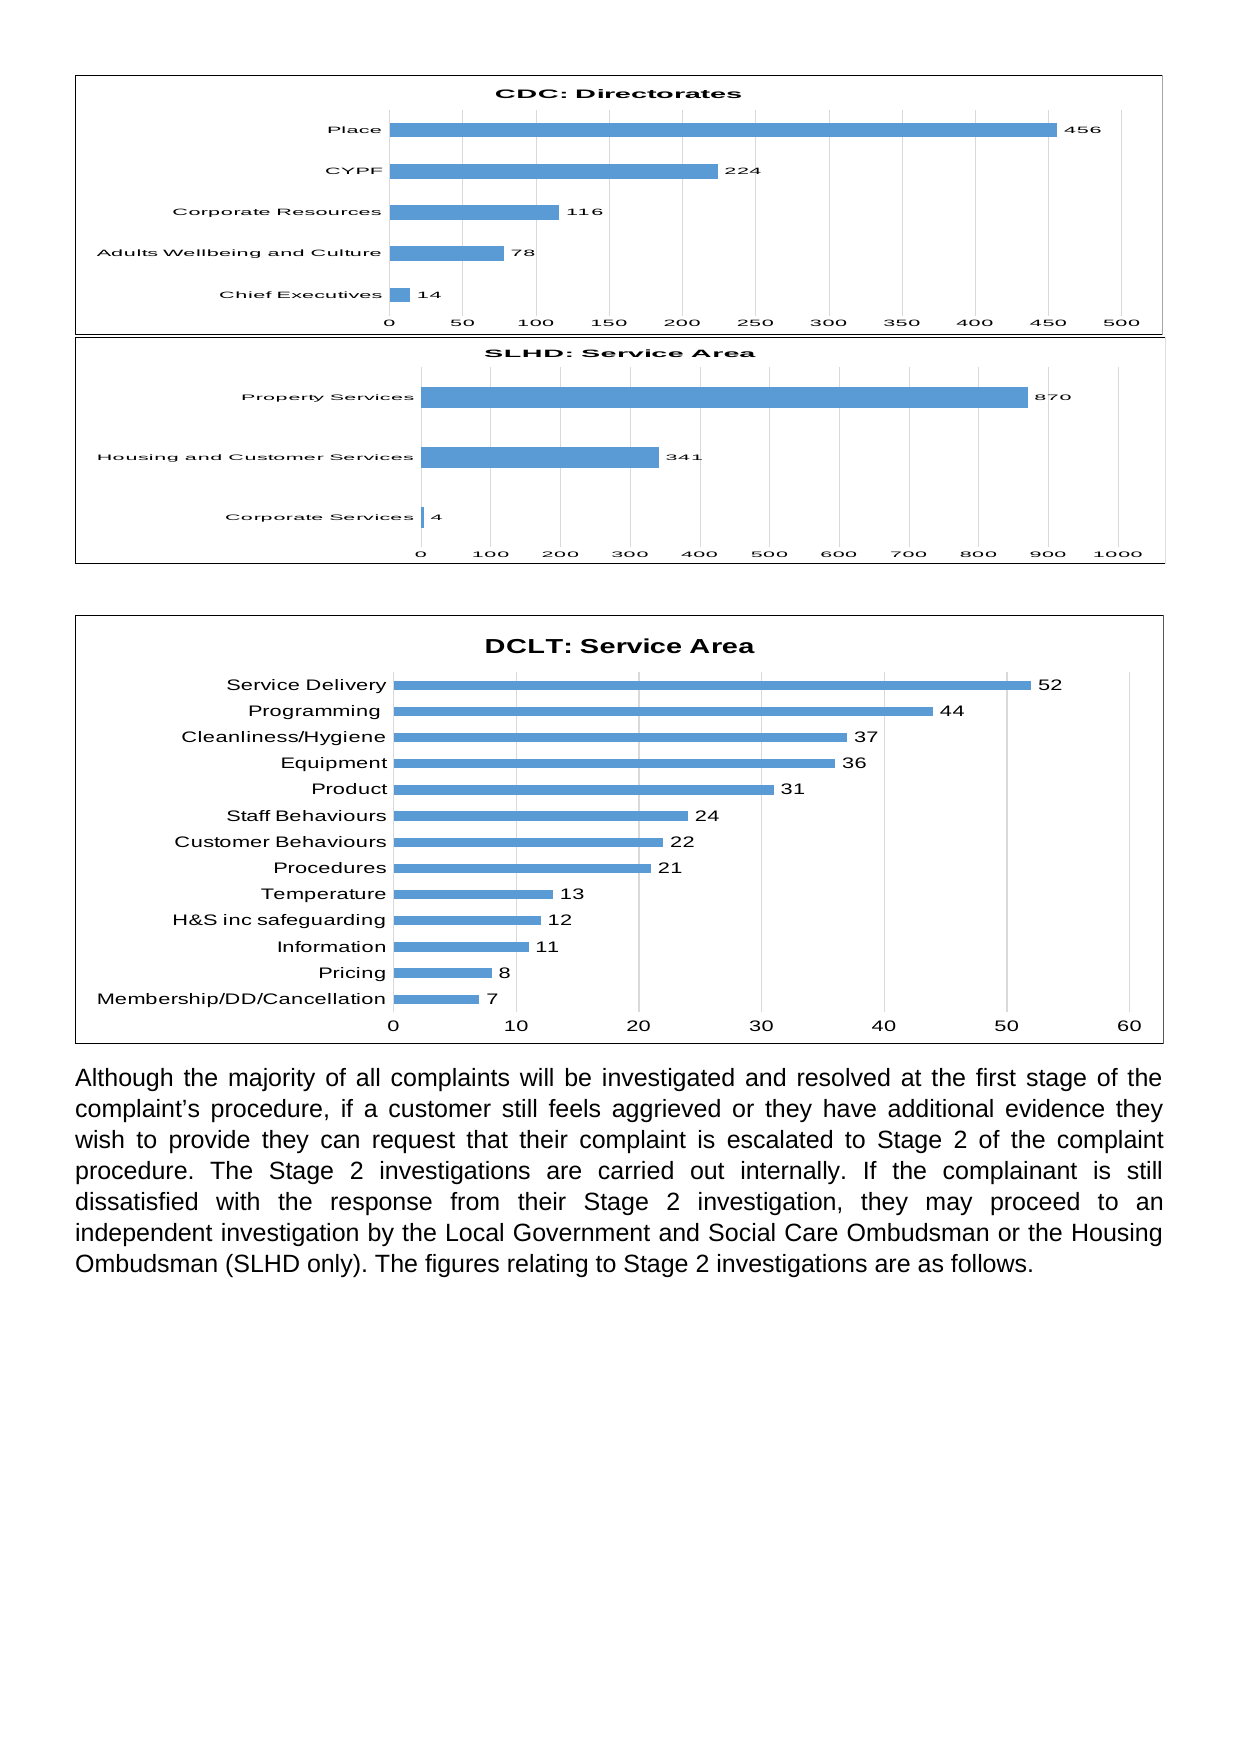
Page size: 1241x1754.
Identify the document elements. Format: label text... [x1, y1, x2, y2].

text Although the majority of all complaints will be investigated and resolved at the first stage of the complaint’s procedure, if a customer still feels aggrieved or they have additional evidence they wish to provide they can request that their complaint is escalated to Stage 2 of the complaint procedure. The Stage 2 investigations are carried out internally. If the complainant is still dissatisfied with the response from their Stage 2 investigation, they may proceed to an independent investigation by the Local Government and Social Care Ombudsman or the Housing Ombudsman (SLHD only). The figures relating to Stage 2 investigations are as follows. [75, 1063, 1165, 1278]
